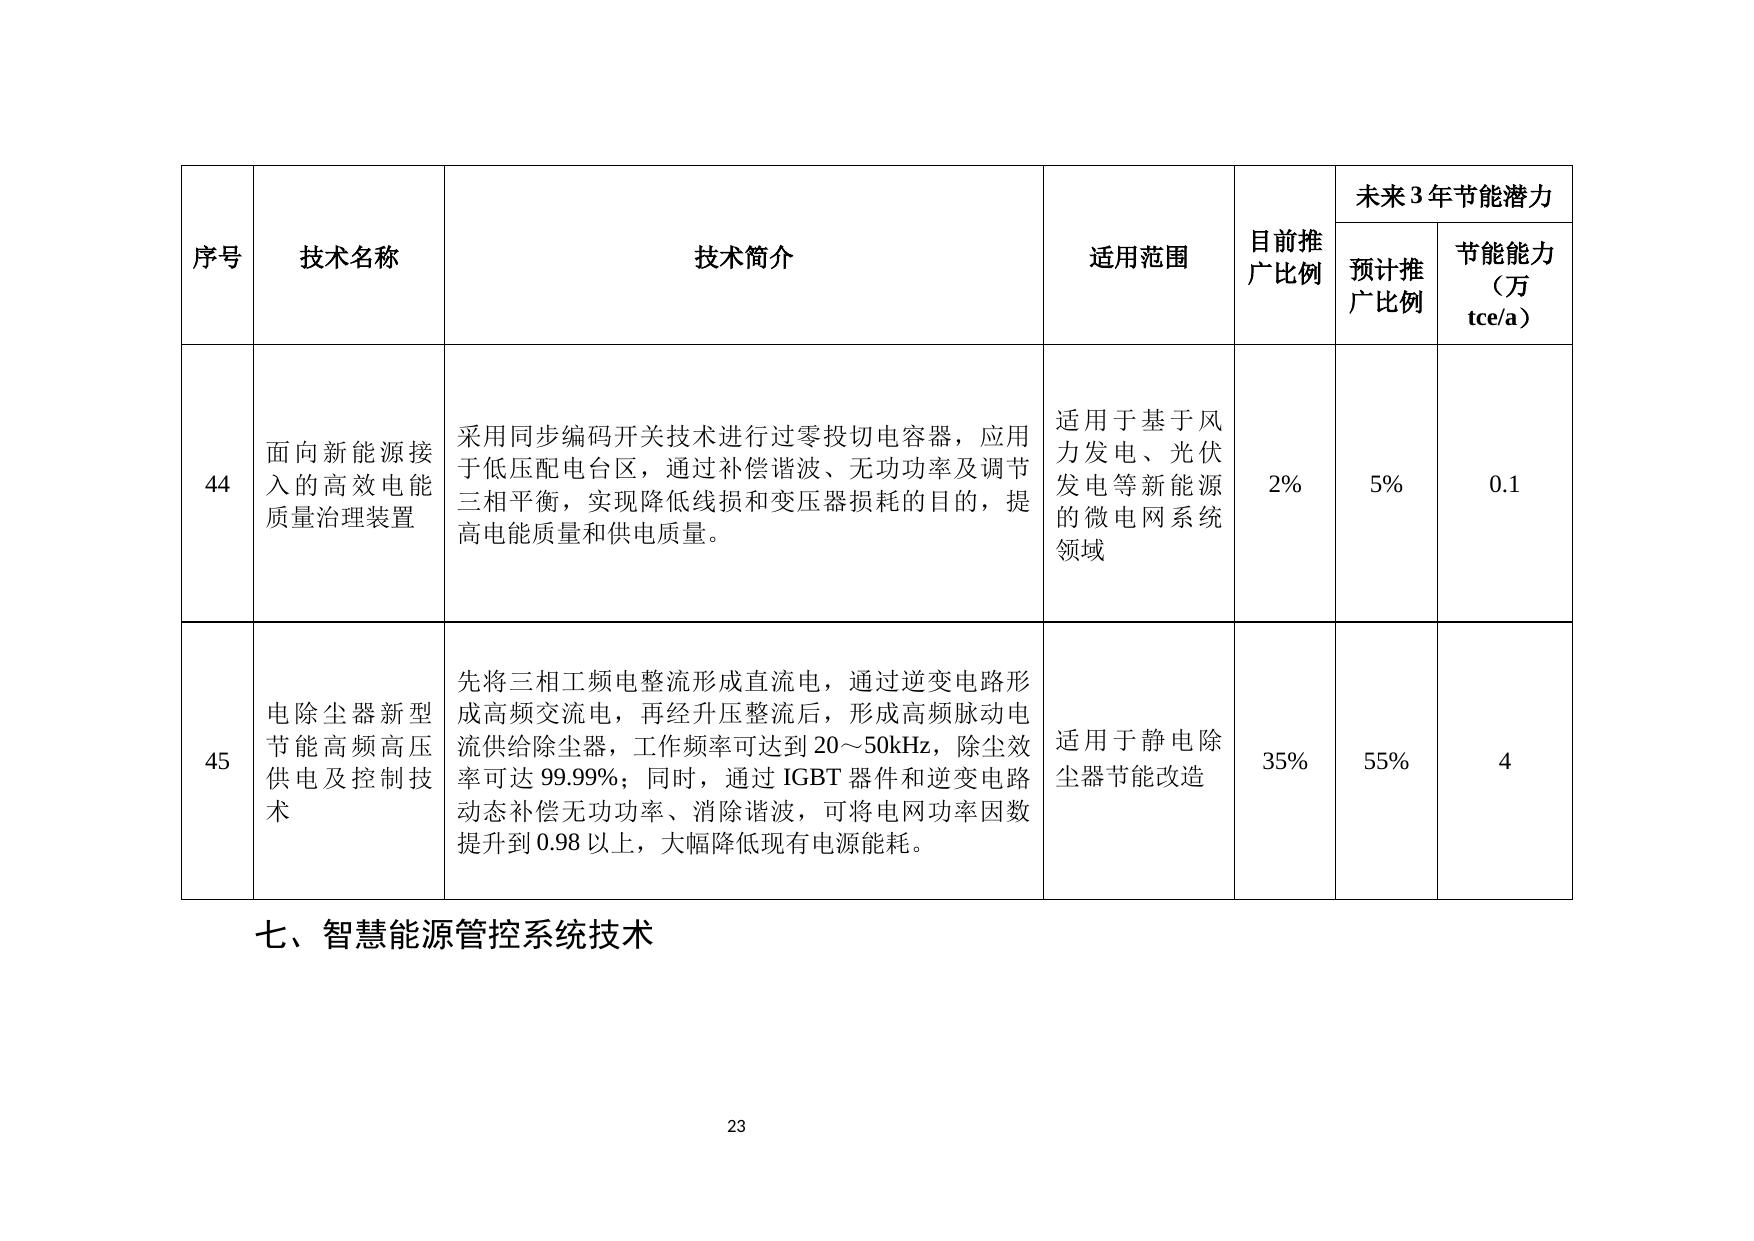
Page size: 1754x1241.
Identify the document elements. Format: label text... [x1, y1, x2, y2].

table_cell 适用于基于风力发电、光伏发电等新能源的微电网系统领域 [1044, 345, 1234, 621]
text 七、智慧能源管控系统技术 [187, 900, 1566, 964]
table_cell 4 [1438, 623, 1572, 898]
table_cell 采用同步编码开关技术进行过零投切电容器，应用于低压配电台区，通过补偿谐波、无功功率及调节三相平衡，实现降低线损和变压器损耗的目的，提高电能质量和供电质量。 [445, 345, 1043, 621]
table_cell 45 [182, 623, 253, 898]
table_cell 44 [182, 345, 253, 621]
table_cell 预计推广比例 [1336, 223, 1437, 344]
table_header 技术名称 [254, 166, 444, 344]
table_header 目前推广比例 [1235, 166, 1335, 344]
table_cell 面向新能源接入的高效电能质量治理装置 [254, 345, 444, 621]
table_cell 先将三相工频电整流形成直流电，通过逆变电路形成高频交流电，再经升压整流后，形成高频脉动电流供给除尘器，工作频率可达到20～50kHz，除尘效率可达99.99%；同时，通过IGBT器件和逆变电路动态补偿无功功率、消除谐波，可将电网功率因数提升到0.98以上，大幅降低现有电源能耗。 [445, 623, 1043, 898]
table_header 序号 [182, 166, 253, 344]
table_cell 节能能力（万tce/a） [1438, 223, 1572, 344]
table_cell 0.1 [1438, 345, 1572, 621]
table_cell 2% [1235, 345, 1335, 621]
table_cell 电除尘器新型节能高频高压供电及控制技术 [254, 623, 444, 898]
table_header 未来3年节能潜力 [1336, 166, 1572, 222]
table_cell 5% [1336, 345, 1437, 621]
table_header 技术简介 [445, 166, 1043, 344]
table_cell 55% [1336, 623, 1437, 898]
table_cell 35% [1235, 623, 1335, 898]
table_header 适用范围 [1044, 166, 1234, 344]
table_cell 适用于静电除尘器节能改造 [1044, 623, 1234, 898]
